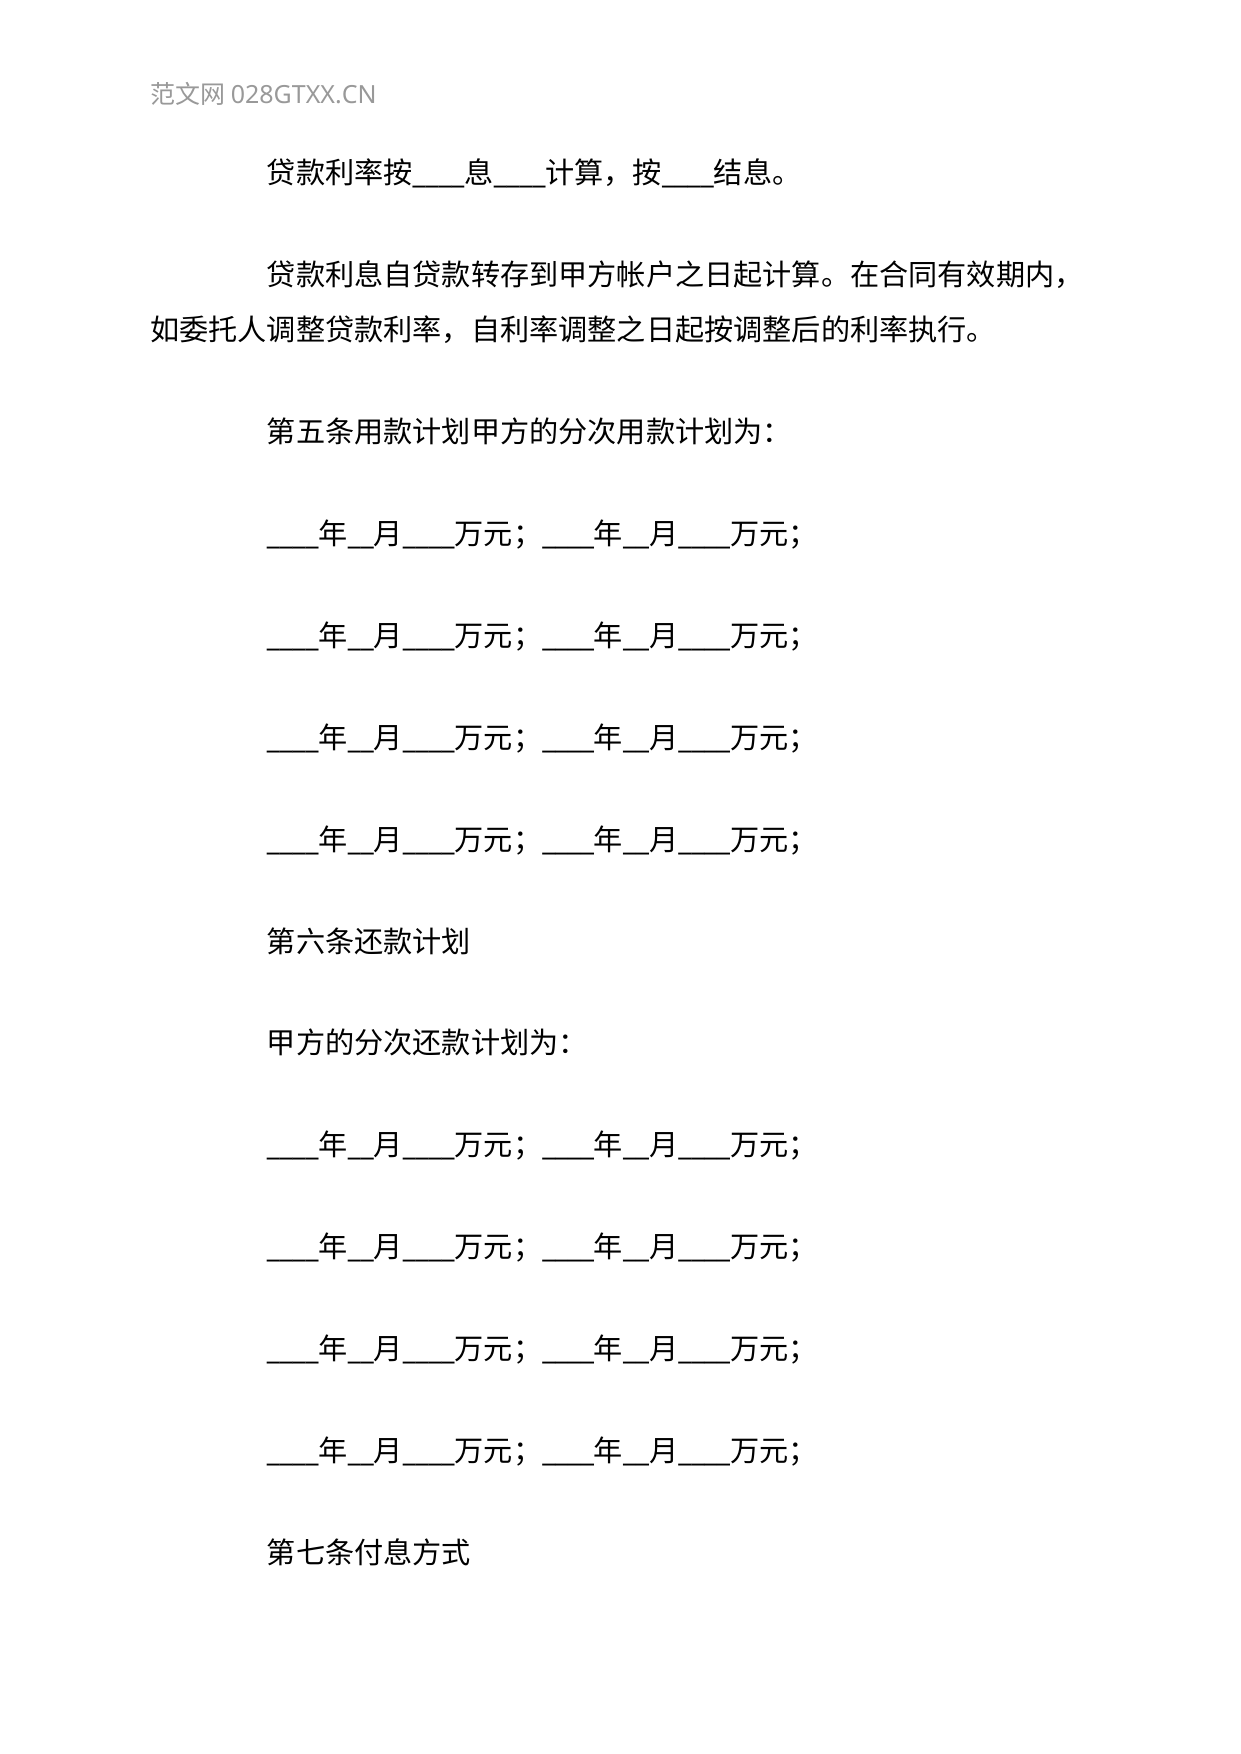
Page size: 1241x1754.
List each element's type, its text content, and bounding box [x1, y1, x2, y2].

text ____年__月____万元；____年__月____万元； [150, 816, 1090, 859]
text ____年__月____万元；____年__月____万元； [150, 1326, 1090, 1368]
text ____年__月____万元；____年__月____万元； [150, 510, 1090, 553]
text 第六条还款计划 [150, 918, 1090, 961]
text ____年__月____万元；____年__月____万元； [150, 714, 1090, 757]
text ____年__月____万元；____年__月____万元； [150, 612, 1090, 655]
text 贷款利率按____息____计算，按____结息。 [150, 150, 1090, 192]
text ____年__月____万元；____年__月____万元； [150, 1122, 1090, 1164]
text 贷款利息自贷款转存到甲方帐户之日起计算。在合同有效期内，如委托人调整贷款利率，自利率调整之日起按调整后的利率执行。 [150, 252, 1090, 349]
text 第七条付息方式 [150, 1530, 1090, 1572]
text 第五条用款计划甲方的分次用款计划为： [150, 409, 1090, 451]
text 甲方的分次还款计划为： [150, 1020, 1090, 1062]
text ____年__月____万元；____年__月____万元； [150, 1224, 1090, 1266]
text ____年__月____万元；____年__月____万元； [150, 1428, 1090, 1470]
